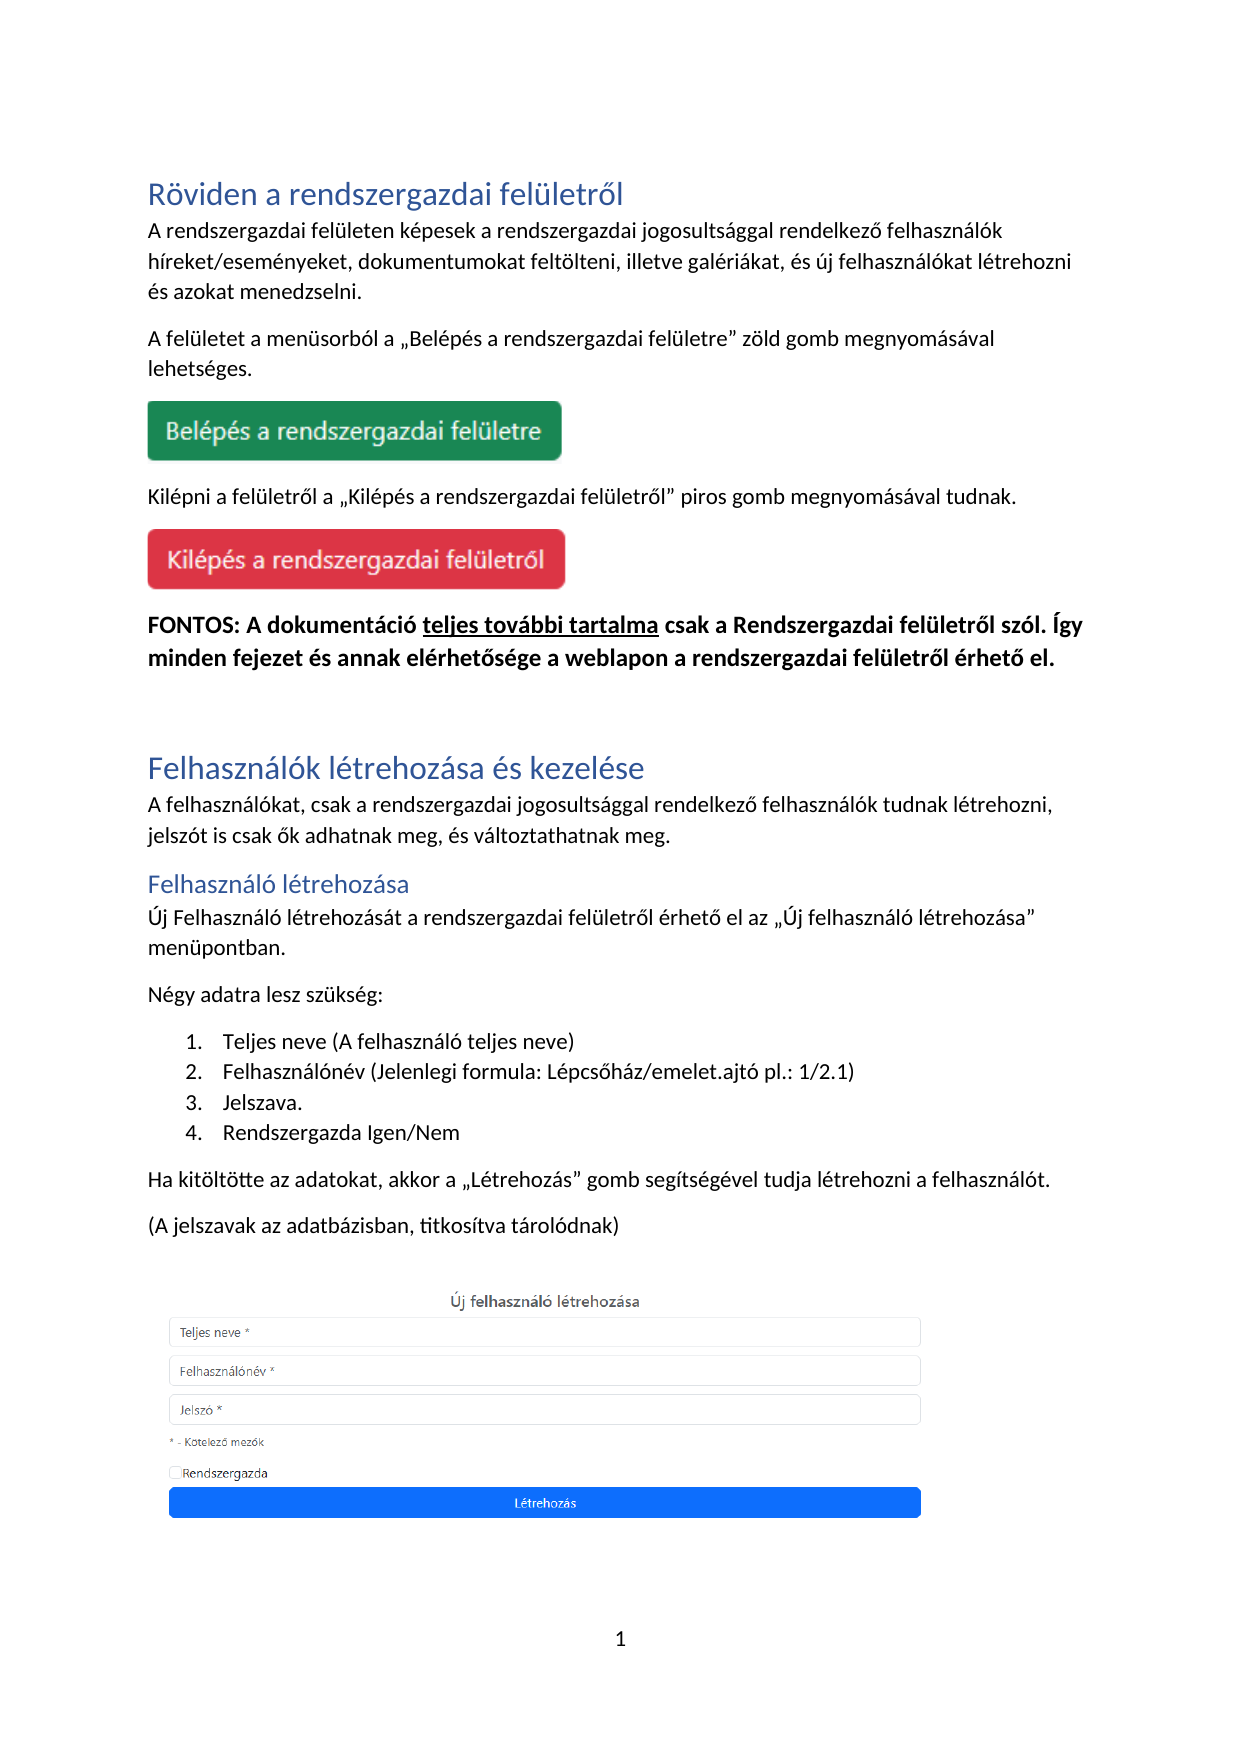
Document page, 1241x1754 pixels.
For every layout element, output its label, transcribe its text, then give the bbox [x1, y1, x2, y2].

text Új Felhasználó létrehozását a rendszergazdai felületről érhető el az „Új felhasználó létrehozása” menüpontban. [148, 903, 1093, 962]
picture [147, 529, 567, 591]
text A felületet a menüsorból a „Belépés a rendszergazdai felületre” zöld gomb megnyomásával lehetséges. [148, 324, 1093, 382]
text FONTOS: A dokumentáció teljes további tartalma csak a Rendszergazdai felületről szól. Így minden fejezet és annak elérhetősége a weblapon a rendszergazdai felületről érhető el. [148, 609, 1093, 672]
text Négy adatra lesz szükség: [148, 980, 1093, 1008]
text Ha kitöltötte az adatokat, akkor a „Létrehozás” gomb segítségével tudja létrehozni a felhasználót. [148, 1165, 1093, 1193]
subtitle Felhasználó létrehozása [148, 868, 1093, 901]
list Teljes neve (A felhasználó teljes neve) [185, 1027, 1093, 1055]
subtitle Felhasználók létrehozása és kezelése [148, 747, 1093, 787]
picture [147, 1258, 943, 1579]
text Kilépni a felületről a „Kilépés a rendszergazdai felületről” piros gomb megnyomásával tudnak. [148, 482, 1093, 510]
text A felhasználókat, csak a rendszergazdai jogosultsággal rendelkező felhasználók tudnak létrehozni, jelszót is csak ők adhatnak meg, és változtathatnak meg. [148, 791, 1093, 849]
text (A jelszavak az adatbázisban, titkosítva tárolódnak) [148, 1212, 1093, 1240]
list Felhasználónév (Jelenlegi formula: Lépcsőház/emelet.ajtó pl.: 1/2.1) [185, 1057, 1093, 1086]
text A rendszergazdai felületen képesek a rendszergazdai jogosultsággal rendelkező felhasználók híreket/eseményeket, dokumentumokat feltölteni, illetve galériákat, és új felhasználókat létrehozni és azokat menedzselni. [148, 217, 1093, 305]
subtitle Röviden a rendszergazdai felületről [148, 173, 1093, 213]
picture [147, 401, 562, 464]
list Jelszava. [185, 1088, 1093, 1116]
list Rendszergazda Igen/Nem [185, 1118, 1093, 1146]
